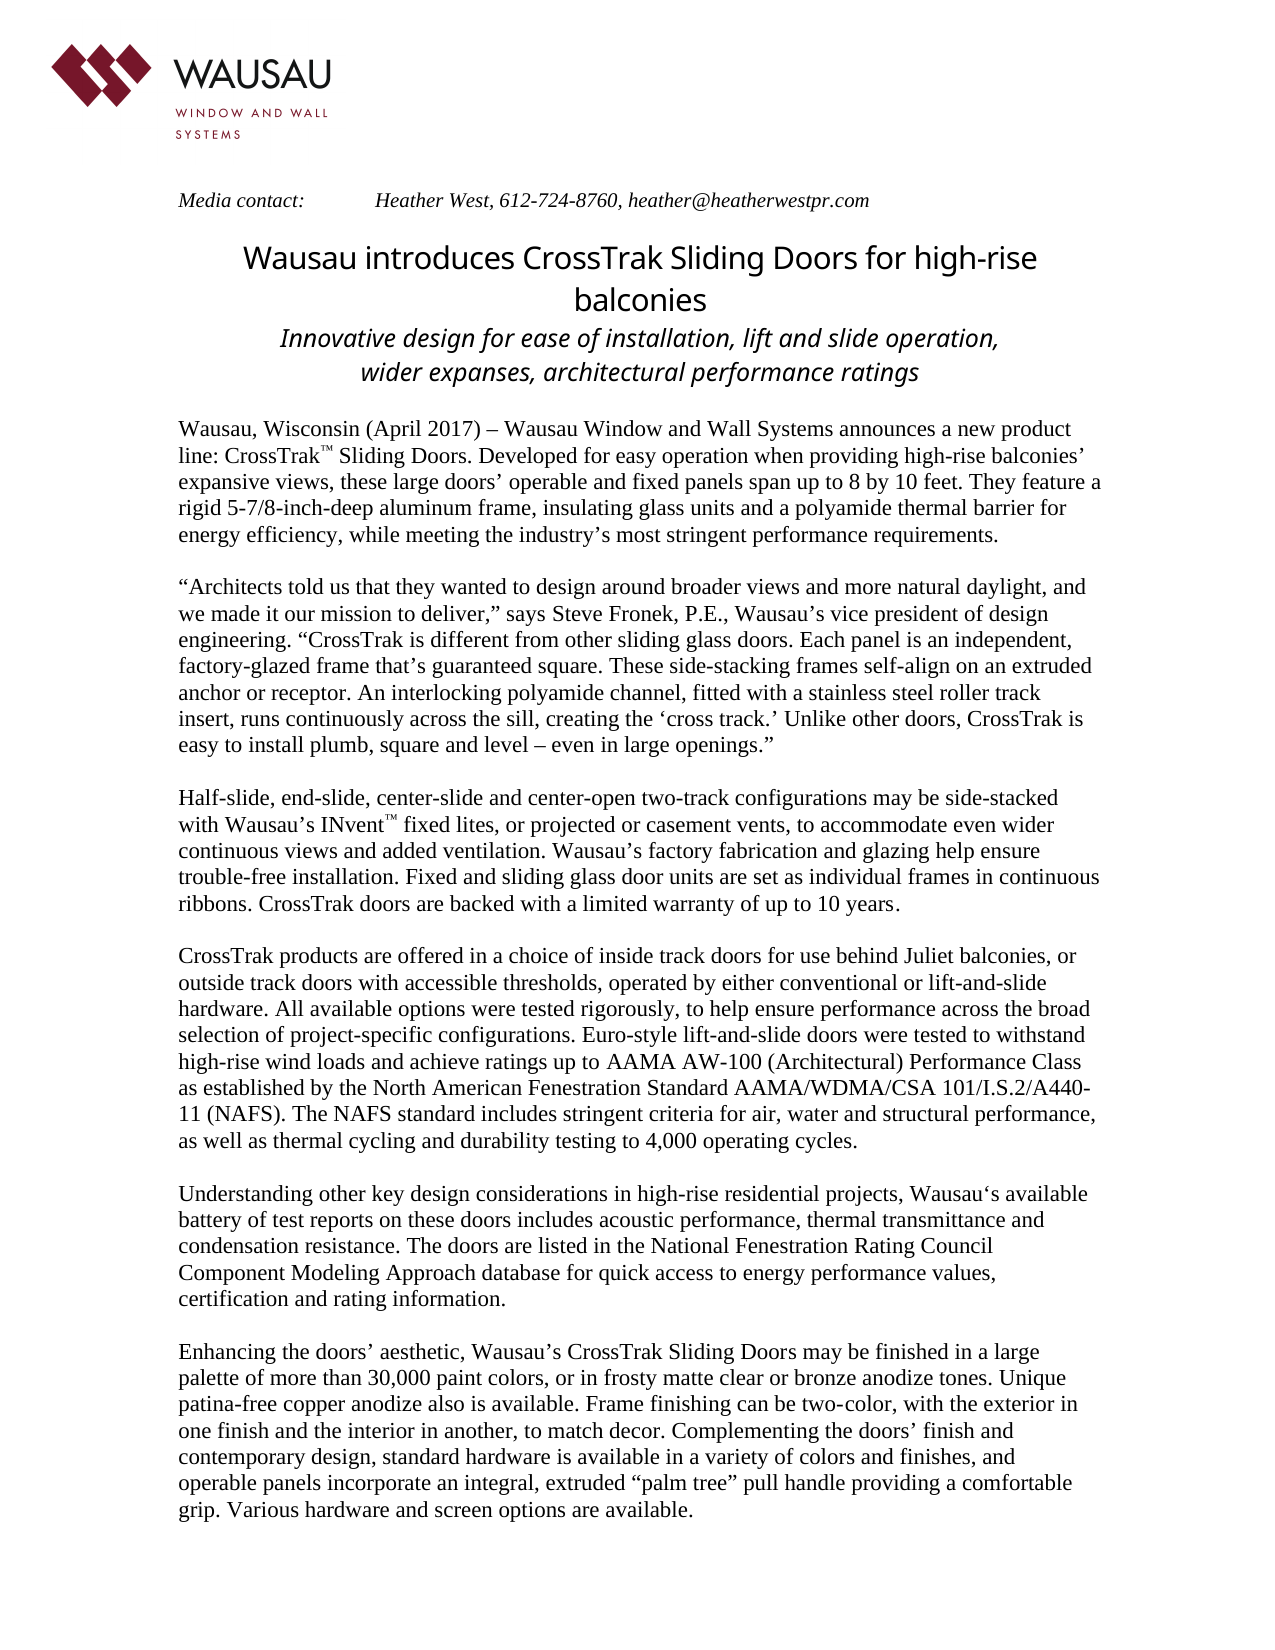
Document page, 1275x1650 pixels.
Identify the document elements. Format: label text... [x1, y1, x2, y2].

text CrossTrak products are offered in a choice of inside track doors for use behind Juliet balconies, or outside track doors with accessible thresholds, operated by either conventional or lift-and-slide hardware. All available options were tested rigorously, to help ensure performance across the broad selection of project-specific configurations. Euro-style lift-and-slide doors were tested to withstand high-rise wind loads and achieve ratings up to AAMA AW-100 (Architectural) Performance Class as established by the North American Fenestration Standard AAMA/WDMA/CSA 101/I.S.2/A440-11 (NAFS). The NAFS standard includes stringent criteria for air, water and structural performance, as well as thermal cycling and durability testing to 4,000 operating cycles. [178, 942, 1102, 1153]
text Enhancing the doors’ aesthetic, Wausau’s CrossTrak Sliding Doors may be finished in a large palette of more than 30,000 paint colors, or in frosty matte clear or bronze anodize tones. Unique patina-free copper anodize also is available. Frame finishing can be two-color, with the exterior in one finish and the interior in another, to match decor. Complementing the doors’ finish and contemporary design, standard hardware is available in a variety of colors and finishes, and operable panels incorporate an integral, extruded “palm tree” pull handle providing a comfortable grip. Various hardware and screen options are available. [178, 1338, 1087, 1522]
text Wausau, Wisconsin (April 2017) – Wausau Window and Wall Systems announces a new product line: CrossTrak™ Sliding Doors. Developed for easy operation when providing high-rise balconies’ expansive views, these large doors’ operable and fixed panels span up to 8 by 10 feet. They feature a rigid 5-7/8-inch-deep aluminum frame, insulating glass units and a polyamide thermal barrier for energy efficiency, while meeting the industry’s most stringent performance requirements. [178, 415, 1102, 547]
picture [46, 19, 346, 165]
text Half-slide, end-slide, center-slide and center-open two-track configurations may be side-stacked with Wausau’s INvent™ fixed lites, or projected or casement vents, to accommodate even wider continuous views and added ventilation. Wausau’s factory fabrication and glazing help ensure trouble-free installation. Fixed and sliding glass door units are set as individual frames in continuous ribbons. CrossTrak doors are backed with a limited warranty of up to 10 years. [178, 784, 1102, 916]
text Innovative design for ease of installation, lift and slide operation, [178, 321, 1102, 355]
text “Architects told us that they wanted to design around broader views and more natural daylight, and we made it our mission to deliver,” says Steve Fronek, P.E., Wausau’s vice president of design engineering. “CrossTrak is different from other sliding glass doors. Each panel is an independent, factory-glazed frame that’s guaranteed square. These side-stacking frames self-align on an extruded anchor or receptor. An interlocking polyamide channel, fitted with a stainless steel roller track insert, runs continuously across the sill, creating the ‘cross track.’ Unlike other doors, CrossTrak is easy to install plumb, square and level – even in large openings.” [178, 573, 1102, 758]
text Wausau introduces CrossTrak Sliding Doors for high-rise balconies [178, 236, 1102, 321]
text wider expanses, architectural performance ratings [178, 355, 1102, 389]
text Media contact: Heather West, 612-724-8760, heather@heatherwestpr.com [178, 187, 1102, 212]
text Understanding other key design considerations in high-rise residential projects, Wausau‘s available battery of test reports on these doors includes acoustic performance, thermal transmittance and condensation resistance. The doors are listed in the National Fenestration Rating Council Component Modeling Approach database for quick access to energy performance values, certification and rating information. [178, 1179, 1102, 1311]
